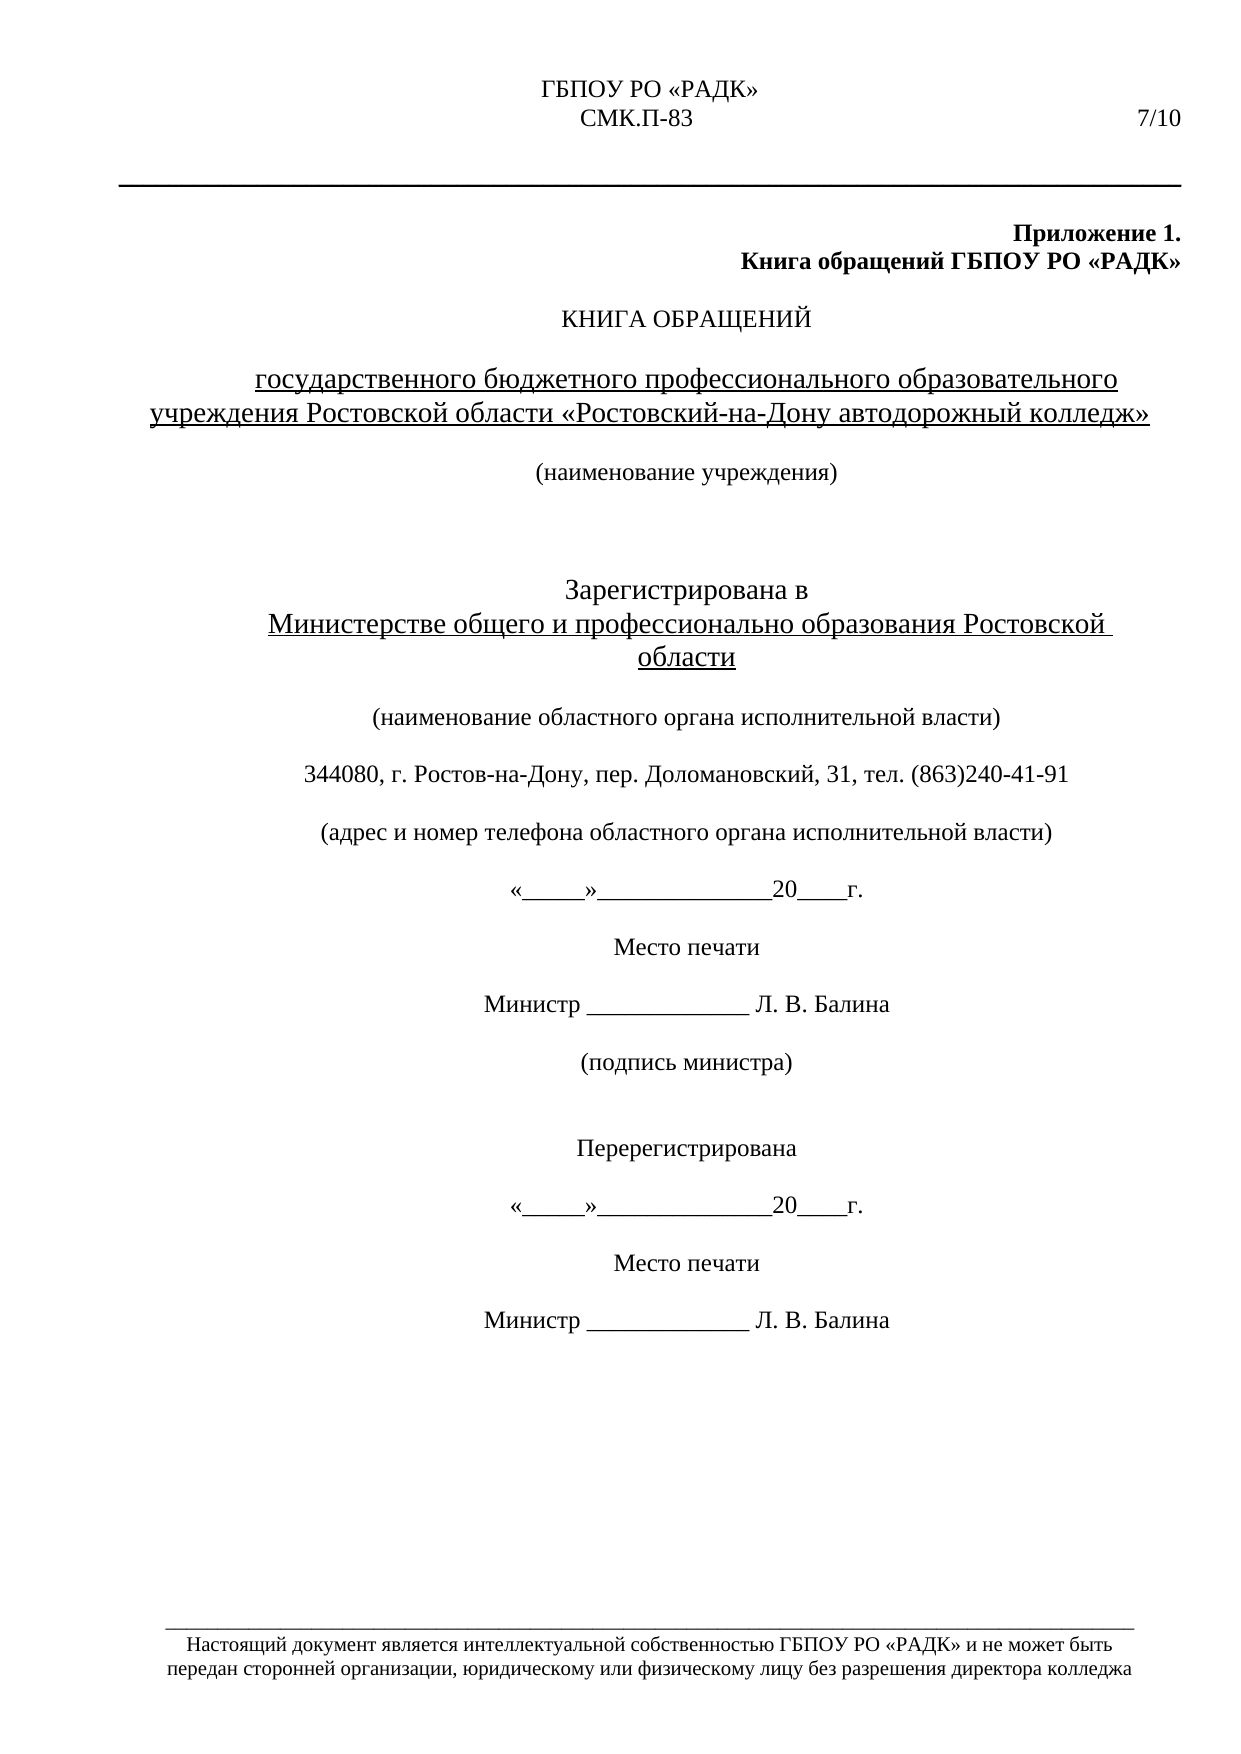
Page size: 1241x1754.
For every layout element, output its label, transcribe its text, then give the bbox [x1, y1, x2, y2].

subtitle Приложение 1. [118, 218, 1181, 246]
text Министр _____________ Л. В. Балина [118, 1305, 1181, 1334]
text области [118, 639, 1181, 673]
text Зарегистрирована в [118, 572, 1181, 606]
text КНИГА ОБРАЩЕНИЙ [118, 304, 1181, 333]
text (адрес и номер телефона областного органа исполнительной власти) [118, 817, 1181, 845]
text (подпись министра) [118, 1047, 1181, 1075]
text Министр _____________ Л. В. Балина [118, 989, 1181, 1018]
text (наименование областного органа исполнительной власти) [118, 702, 1181, 730]
text Перерегистрирована [118, 1133, 1181, 1162]
text Министерстве общего и профессионально образования Ростовской [118, 606, 1181, 639]
text «_____»______________20____г. [118, 874, 1181, 903]
text «_____»______________20____г. [118, 1190, 1181, 1219]
text 344080, г. Ростов-на-Дону, пер. Доломановский, 31, тел. (863)240-41-91 [118, 759, 1181, 788]
text Место печати [118, 932, 1181, 960]
text Место печати [118, 1248, 1181, 1277]
text государственного бюджетного профессионального образовательного учреждения Ростовской области «Ростовский-на-Дону автодорожный колледж» [118, 361, 1181, 428]
subtitle Книга обращений ГБПОУ РО «РАДК» [118, 246, 1181, 275]
text (наименование учреждения) [118, 457, 1181, 486]
